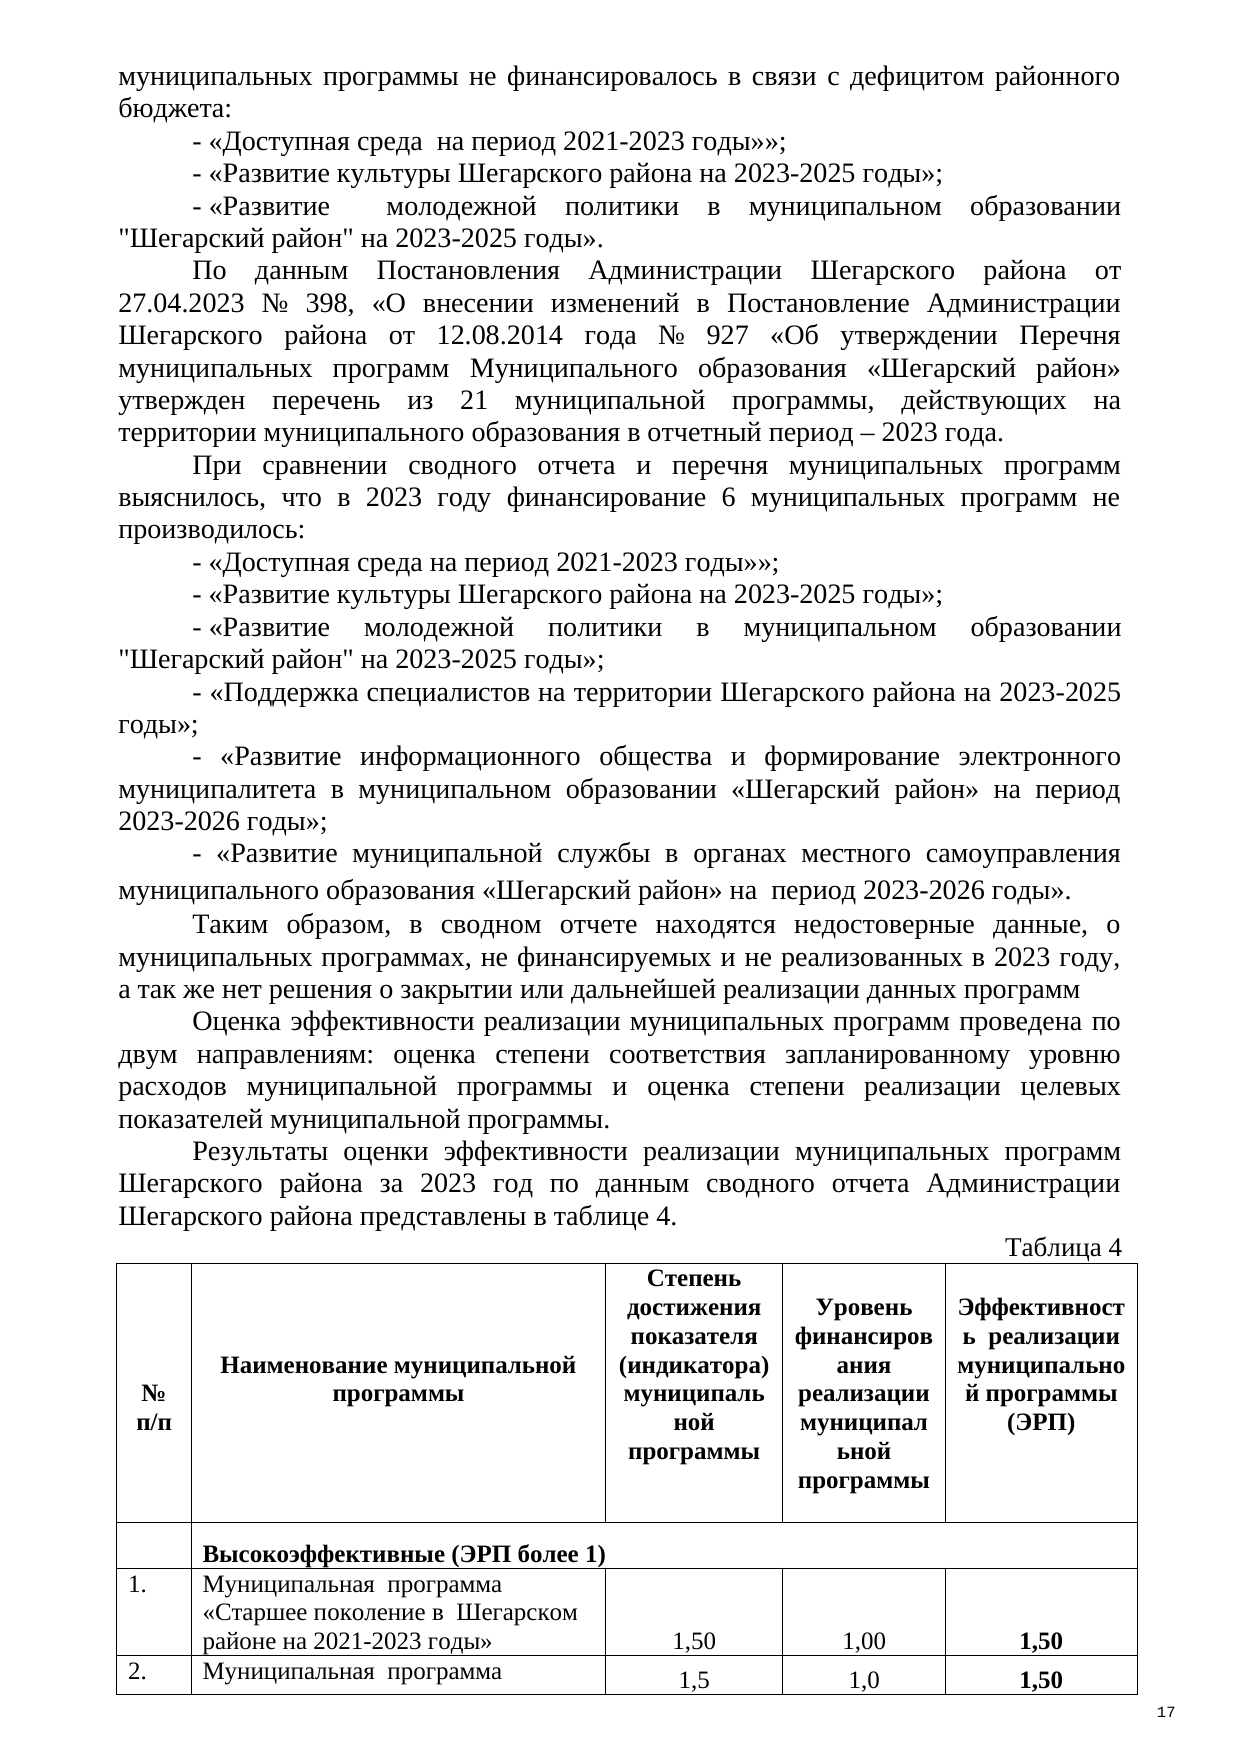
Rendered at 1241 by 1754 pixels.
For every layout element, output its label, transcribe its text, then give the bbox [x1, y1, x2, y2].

text - «Развитие культуры Шегарского района на 2023-2025 годы»; [118, 156, 1122, 189]
text Результаты оценки эффективности реализации муниципальных программ Шегарского района за 2023 год по данным сводного отчета Администрации Шегарского района представлены в таблице 4. [118, 1134, 1122, 1231]
table_cell Высокоэффективные (ЭРП более 1) [192, 1523, 1137, 1568]
text Оценка эффективности реализации муниципальных программ проведена по двум направлениям: оценка степени соответствия запланированному уровню расходов муниципальной программы и оценка степени реализации целевых показателей муниципальной программы. [118, 1004, 1122, 1134]
table_cell 1,50 [946, 1656, 1137, 1694]
table_cell [117, 1523, 191, 1568]
text - «Поддержка специалистов на территории Шегарского района на 2023-2025 годы»; [118, 674, 1122, 739]
text - «Доступная среда на период 2021-2023 годы»»; [118, 545, 1122, 577]
table_header Уровень финансирования реализации муниципальной программы [783, 1264, 945, 1522]
text - «Развитие молодежной политики в муниципальном образовании "Шегарский район" на 2023-2025 годы»; [118, 610, 1122, 674]
text По данным Постановления Администрации Шегарского района от 27.04.2023 № 398, «О внесении изменений в Постановление Администрации Шегарского района от 12.08.2014 года № 927 «Об утверждении Перечня муниципальных программ Муниципального образования «Шегарский район» утвержден перечень из 21 муниципальной программы, действующих на территории муниципального образования в отчетный период – 2023 года. [118, 253, 1122, 448]
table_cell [192, 1656, 605, 1694]
text Таблица 4 [118, 1231, 1122, 1262]
table_cell 1,5 [606, 1656, 782, 1694]
table_cell 1,50 [606, 1569, 782, 1655]
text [118, 59, 1122, 124]
text - «Развитие муниципальной службы в органах местного самоуправления муниципального образования «Шегарский район» на период 2023-2026 годы». [118, 837, 1122, 907]
table_cell 1,0 [783, 1656, 945, 1694]
table_cell 1,00 [783, 1569, 945, 1655]
text При сравнении сводного отчета и перечня муниципальных программ выяснилось, что в 2023 году финансирование 6 муниципальных программ не производилось: [118, 448, 1122, 545]
table_header Степень достижения показателя (индикатора) муниципальной программы [606, 1264, 782, 1522]
table_cell 2. [117, 1656, 191, 1694]
table_header Эффективность реализации муниципальной программы (ЭРП) [946, 1264, 1137, 1522]
table_cell 1. [117, 1569, 191, 1655]
text - «Развитие культуры Шегарского района на 2023-2025 годы»; [118, 577, 1122, 610]
text Таким образом, в сводном отчете находятся недостоверные данные, о муниципальных программах, не финансируемых и не реализованных в 2023 году, а так же нет решения о закрытии или дальнейшей реализации данных программ [118, 907, 1122, 1004]
text - «Доступная среда на период 2021-2023 годы»»; [118, 124, 1122, 156]
text - «Развитие информационного общества и формирование электронного муниципалитета в муниципальном образовании «Шегарский район» на период 2023-2026 годы»; [118, 739, 1122, 837]
text - «Развитие молодежной политики в муниципальном образовании "Шегарский район" на 2023-2025 годы». [118, 189, 1122, 253]
table_header Наименование муниципальной программы [192, 1264, 605, 1522]
table_cell Муниципальная программа «Старшее поколение в Шегарском районе на 2021-2023 годы» [192, 1569, 605, 1655]
table_header № п/п [117, 1264, 191, 1522]
table_cell 1,50 [946, 1569, 1137, 1655]
